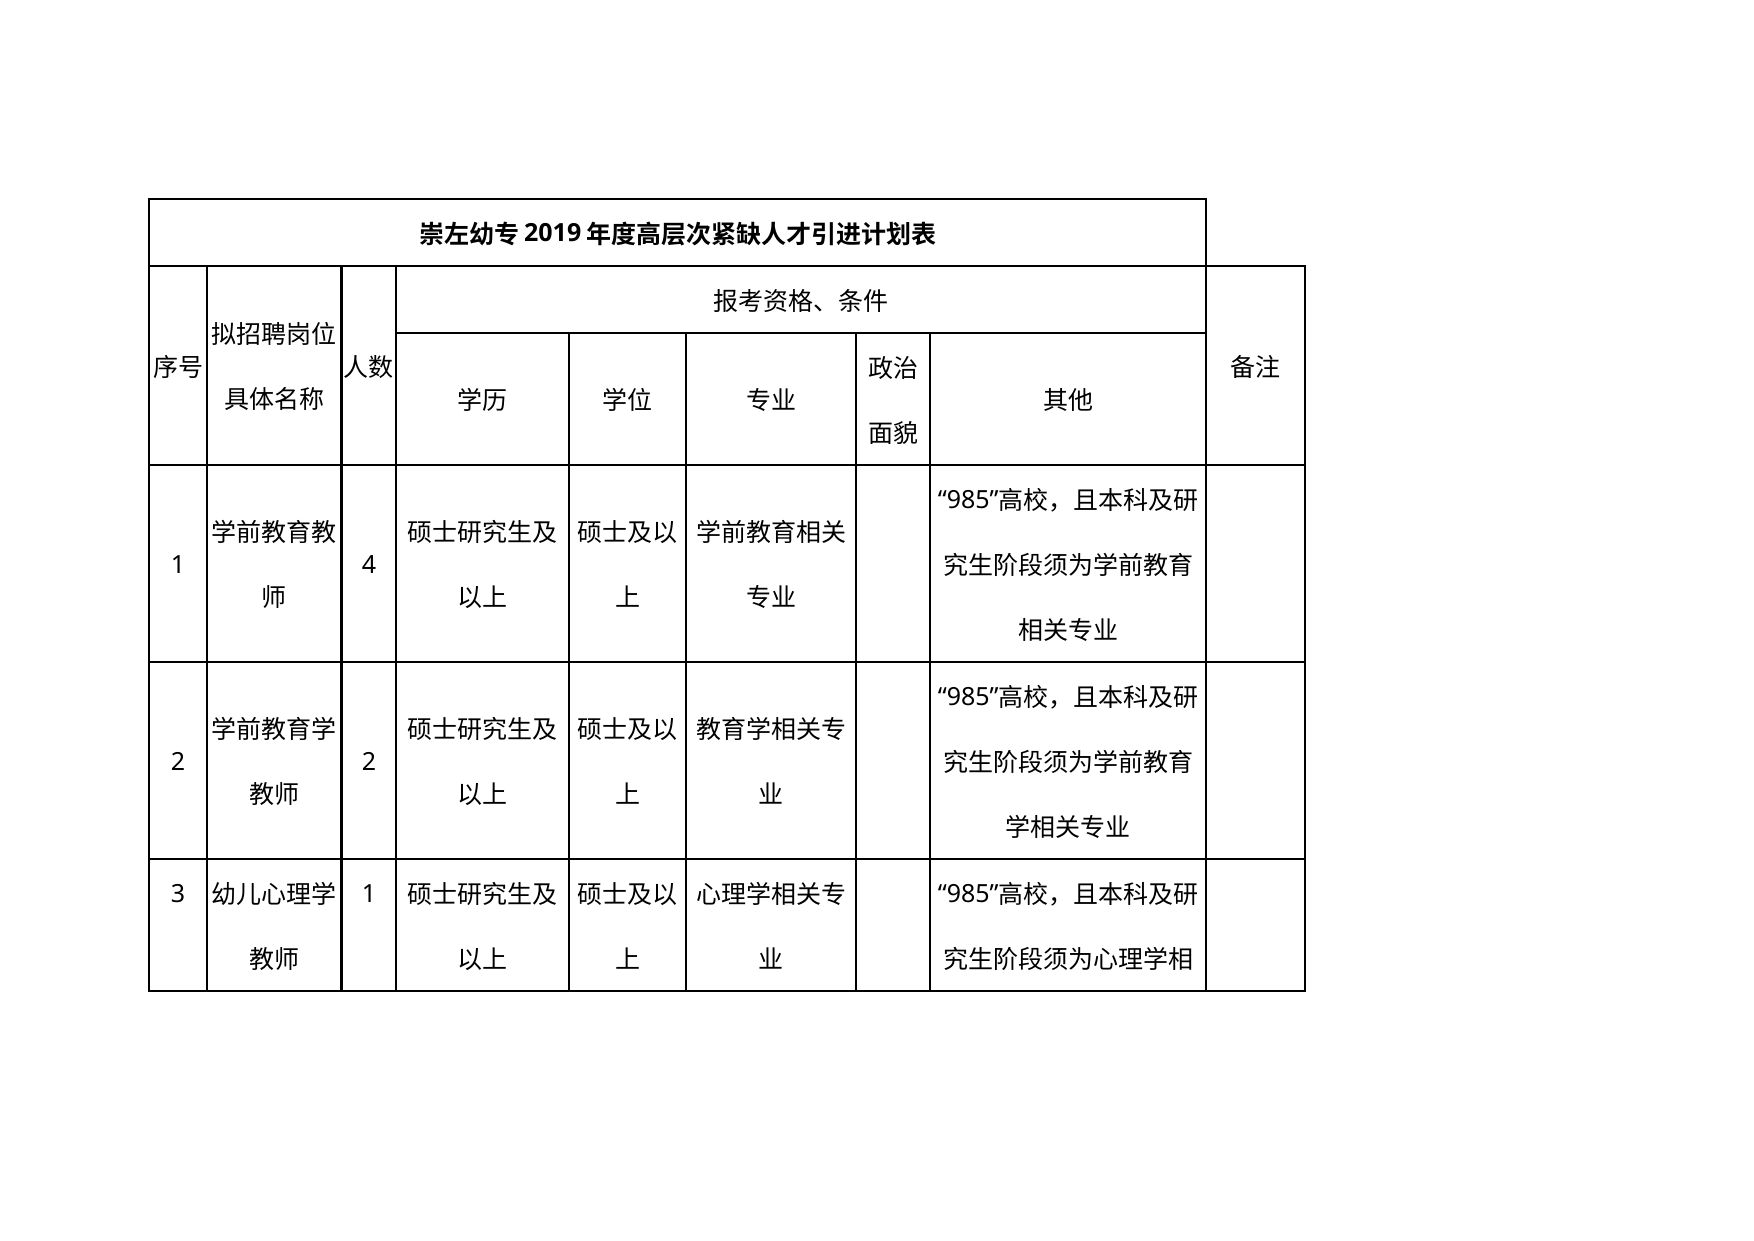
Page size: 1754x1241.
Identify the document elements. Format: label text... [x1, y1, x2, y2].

table_cell 硕士及以上 [570, 466, 685, 661]
table_cell 学位 [570, 334, 685, 464]
table_cell 拟招聘岗位具体名称 [208, 267, 340, 464]
table_cell 3 [150, 860, 206, 990]
table_cell [857, 860, 929, 990]
table_cell 1 [343, 860, 395, 990]
table_cell 人数 [343, 267, 395, 464]
table_cell 备注 [1207, 267, 1304, 464]
table_cell 硕士研究生及以上 [397, 663, 568, 858]
table_cell 1 [150, 466, 206, 661]
table_cell [1207, 466, 1304, 661]
table_cell [1207, 860, 1304, 990]
table_cell 心理学相关专业 [687, 860, 855, 990]
table_cell 2 [343, 663, 395, 858]
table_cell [931, 860, 1205, 990]
table_cell “985”高校，且本科及研究生阶段须为学前教育相关专业 [931, 466, 1205, 661]
table_cell “985”高校，且本科及研究生阶段须为学前教育学相关专业 [931, 663, 1205, 858]
table_cell 学前教育学教师 [208, 663, 340, 858]
table_cell [857, 663, 929, 858]
table_cell 学前教育教师 [208, 466, 340, 661]
table_cell 硕士研究生及以上 [397, 860, 568, 990]
table_cell 硕士研究生及以上 [397, 466, 568, 661]
table_cell 序号 [150, 267, 206, 464]
table_cell 硕士及以上 [570, 860, 685, 990]
table_cell 其他 [931, 334, 1205, 464]
table_cell 4 [343, 466, 395, 661]
table_cell [1207, 663, 1304, 858]
table_cell 报考资格、条件 [397, 267, 1205, 332]
table_cell 专业 [687, 334, 855, 464]
table_cell 硕士及以上 [570, 663, 685, 858]
table_cell 学前教育相关专业 [687, 466, 855, 661]
table_cell 教育学相关专业 [687, 663, 855, 858]
table_cell 学历 [397, 334, 568, 464]
table_header 崇左幼专2019年度高层次紧缺人才引进计划表 [150, 200, 1205, 265]
table_cell 幼儿心理学教师 [208, 860, 340, 990]
table_cell 2 [150, 663, 206, 858]
table_cell 政治 面貌 [857, 334, 929, 464]
table_cell [857, 466, 929, 661]
